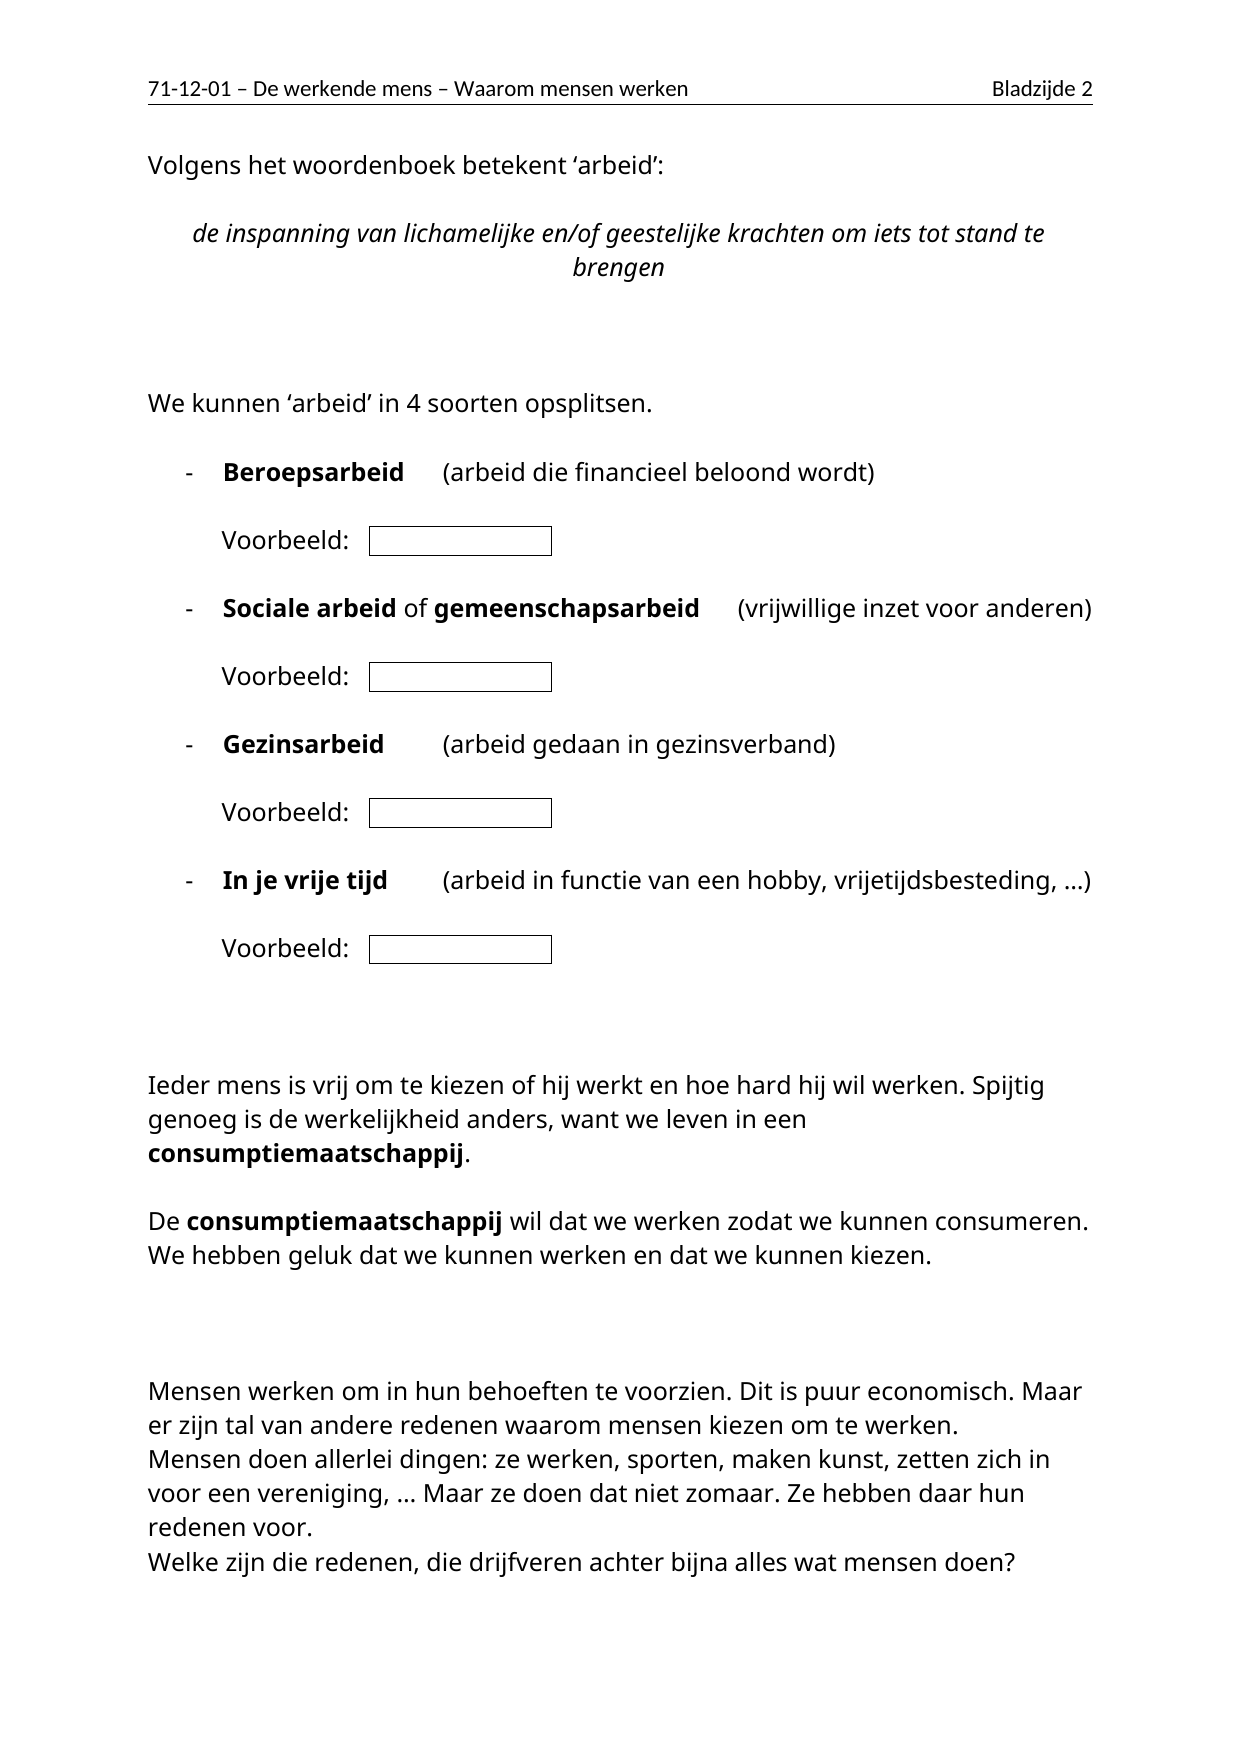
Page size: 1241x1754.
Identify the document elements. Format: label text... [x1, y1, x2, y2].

text Welke zijn die redenen, die drijfveren achter bijna alles wat mensen doen? [148, 1544, 1093, 1578]
list Gezinsarbeid (arbeid gedaan in gezinsverband) [185, 727, 1093, 761]
text Volgens het woordenboek betekent ‘arbeid’: [148, 148, 1093, 182]
text Voorbeeld: . [148, 522, 1093, 556]
text Mensen doen allerlei dingen: ze werken, sporten, maken kunst, zetten zich in voor een vereniging, … Maar ze doen dat niet zomaar. Ze hebben daar hun redenen voor. [148, 1442, 1093, 1544]
text de inspanning van lichamelijke en/of geestelijke krachten om iets tot stand te brengen [148, 216, 1093, 284]
list In je vrije tijd (arbeid in functie van een hobby, vrijetijdsbesteding, …) [185, 863, 1093, 897]
text De consumptiemaatschappij wil dat we werken zodat we kunnen consumeren. We hebben geluk dat we kunnen werken en dat we kunnen kiezen. [148, 1203, 1093, 1272]
text Ieder mens is vrij om te kiezen of hij werkt en hoe hard hij wil werken. Spijtig genoeg is de werkelijkheid anders, want we leven in een consumptiemaatschappij. [148, 1067, 1093, 1169]
text We kunnen ‘arbeid’ in 4 soorten opsplitsen. [148, 386, 1093, 420]
list Sociale arbeid of gemeenschapsarbeid (vrijwillige inzet voor anderen) [185, 590, 1093, 624]
text Voorbeeld: . [221, 658, 1093, 693]
text Voorbeeld: . [221, 795, 1093, 829]
text Voorbeeld: . [221, 931, 1093, 965]
text Mensen werken om in hun behoeften te voorzien. Dit is puur economisch. Maar er zijn tal van andere redenen waarom mensen kiezen om te werken. [148, 1374, 1093, 1442]
list Beroepsarbeid (arbeid die financieel beloond wordt) [185, 454, 1093, 488]
